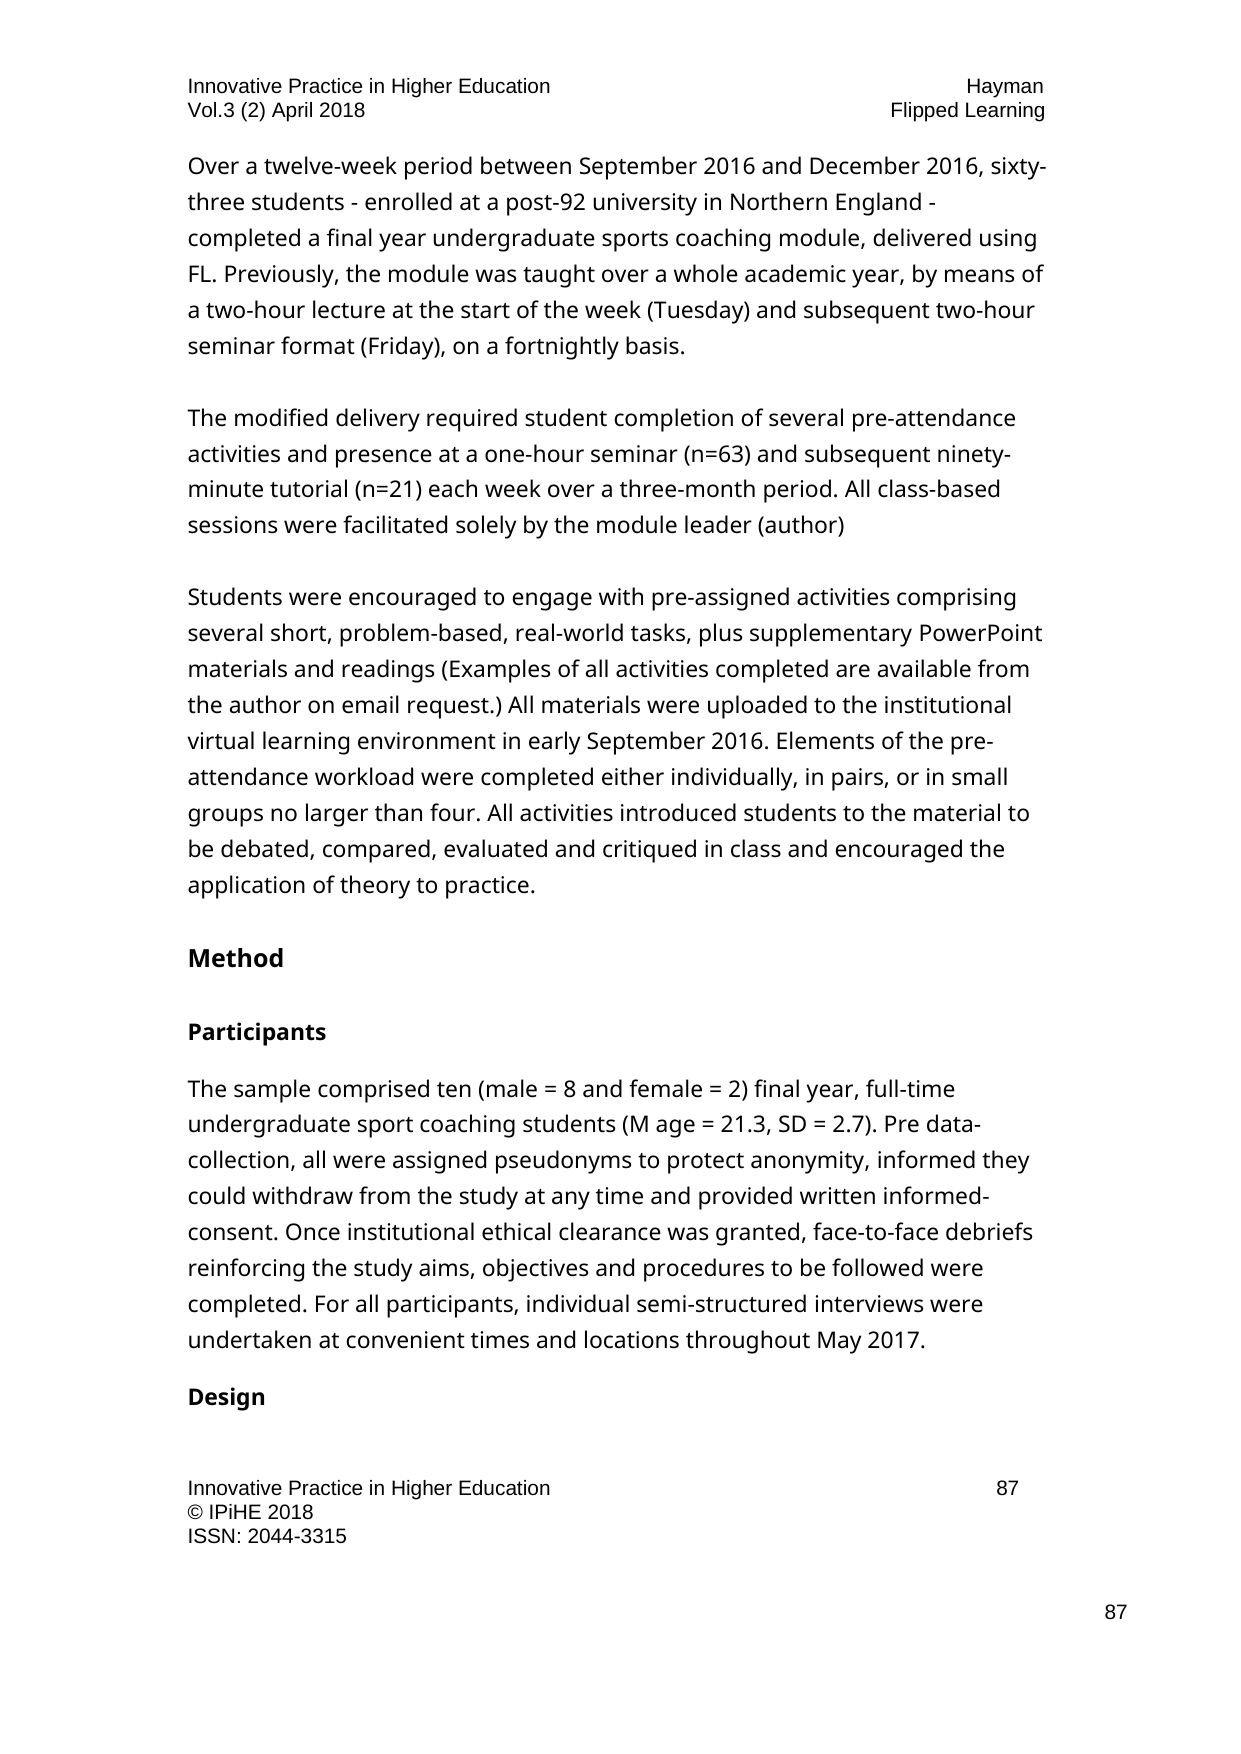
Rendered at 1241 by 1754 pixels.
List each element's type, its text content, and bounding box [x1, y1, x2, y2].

text The sample comprised ten (male = 8 and female = 2) final year, full-time undergraduate sport coaching students (M age = 21.3, SD = 2.7). Pre data-collection, all were assigned pseudonyms to protect anonymity, informed they could withdraw from the study at any time and provided written informed-consent. Once institutional ethical clearance was granted, face-to-face debriefs reinforcing the study aims, objectives and procedures to be followed were completed. For all participants, individual semi-structured interviews were undertaken at convenient times and locations throughout May 2017. [187, 1072, 1053, 1355]
text Design [187, 1381, 1053, 1412]
text Participants [187, 1016, 1053, 1047]
text Students were encouraged to engage with pre-assigned activities comprising several short, problem-based, real-world tasks, plus supplementary PowerPoint materials and readings (Examples of all activities completed are available from the author on email request.) All materials were uploaded to the institutional virtual learning environment in early September 2016. Elements of the pre-attendance workload were completed either individually, in pairs, or in small groups no larger than four. All activities introduced students to the material to be debated, compared, evaluated and critiqued in class and encouraged the application of theory to practice. [187, 581, 1053, 900]
text Method [187, 941, 1053, 975]
text Over a twelve-week period between September 2016 and December 2016, sixty-three students - enrolled at a post-92 university in Northern England - completed a final year undergraduate sports coaching module, delivered using FL. Previously, the module was taught over a whole academic year, by means of a two-hour lecture at the start of the week (Tuesday) and subsequent two-hour seminar format (Friday), on a fortnightly basis. [187, 150, 1053, 361]
text The modified delivery required student completion of several pre-attendance activities and presence at a one-hour seminar (n=63) and subsequent ninety-minute tutorial (n=21) each week over a three-month period. All class-based sessions were facilitated solely by the module leader (author) [187, 402, 1053, 541]
